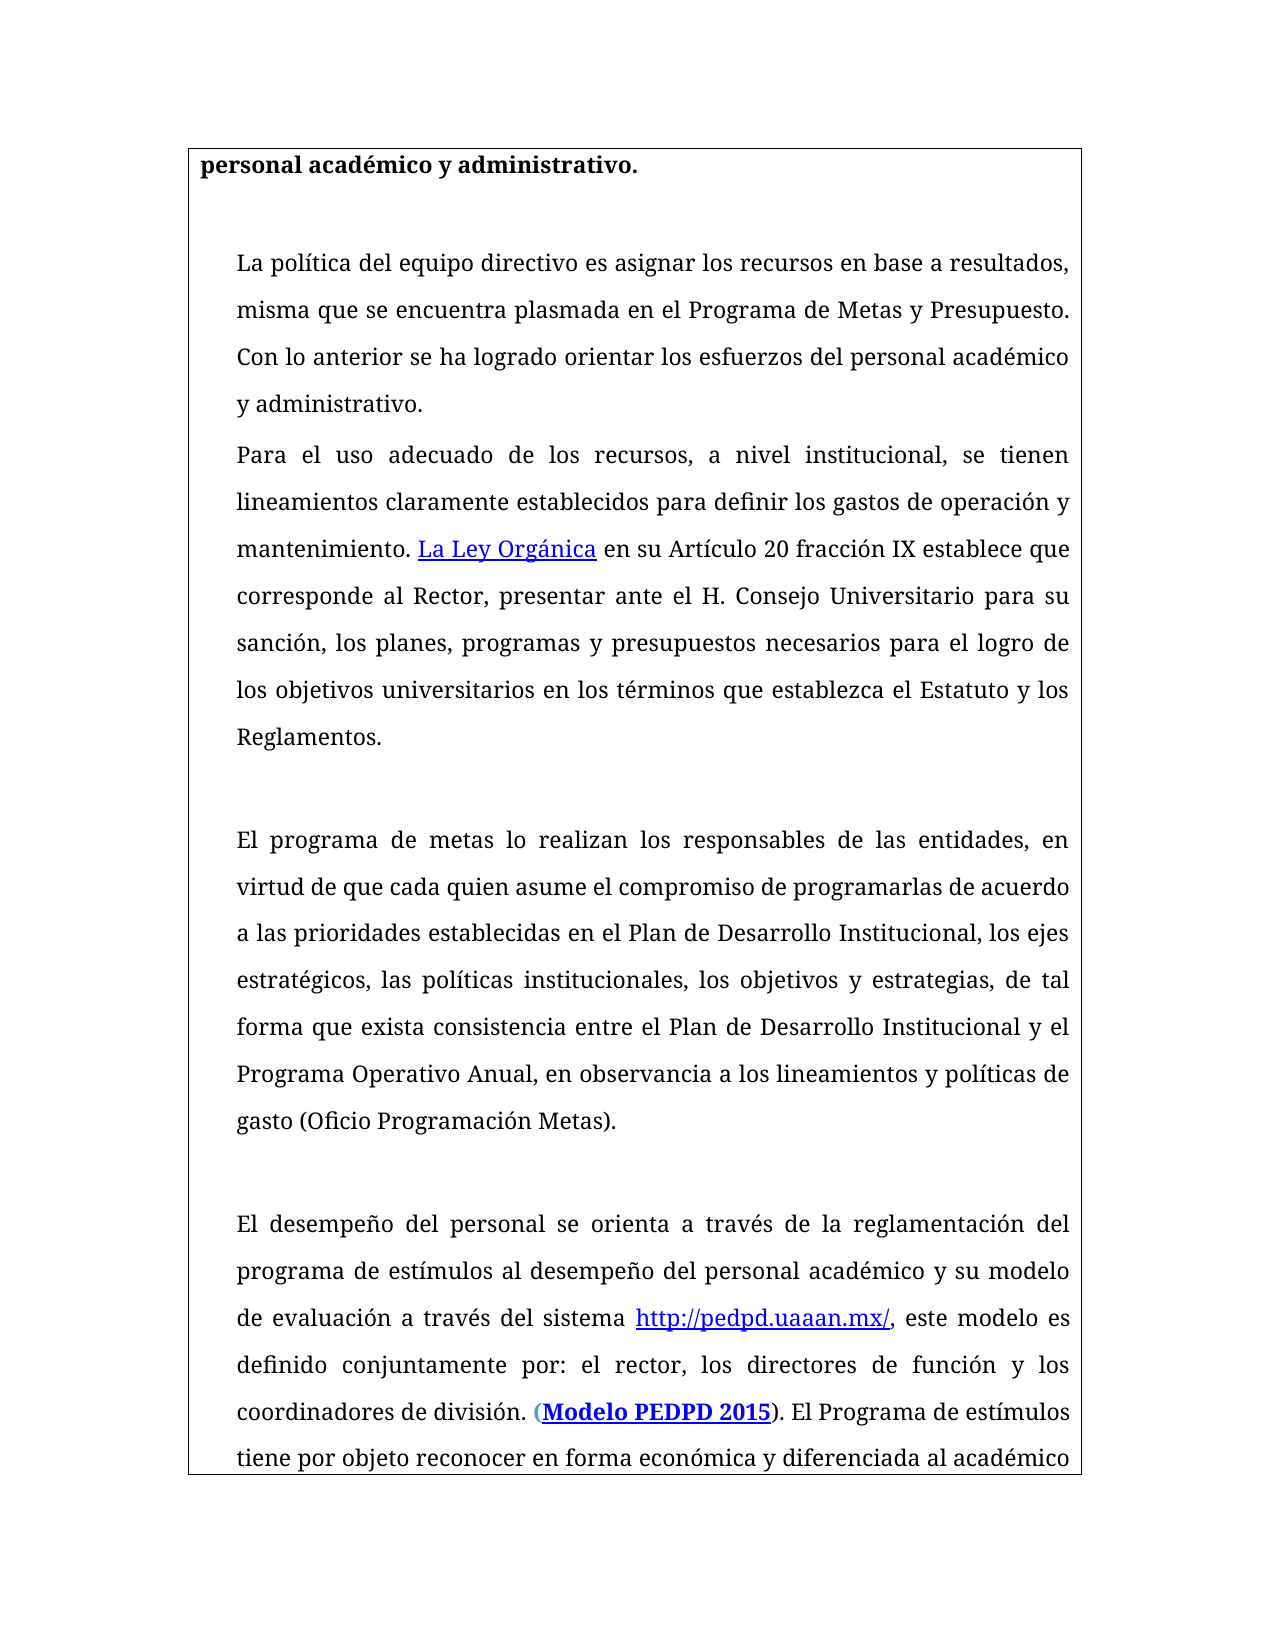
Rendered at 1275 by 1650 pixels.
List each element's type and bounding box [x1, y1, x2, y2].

table_cell [189, 149, 1081, 1474]
